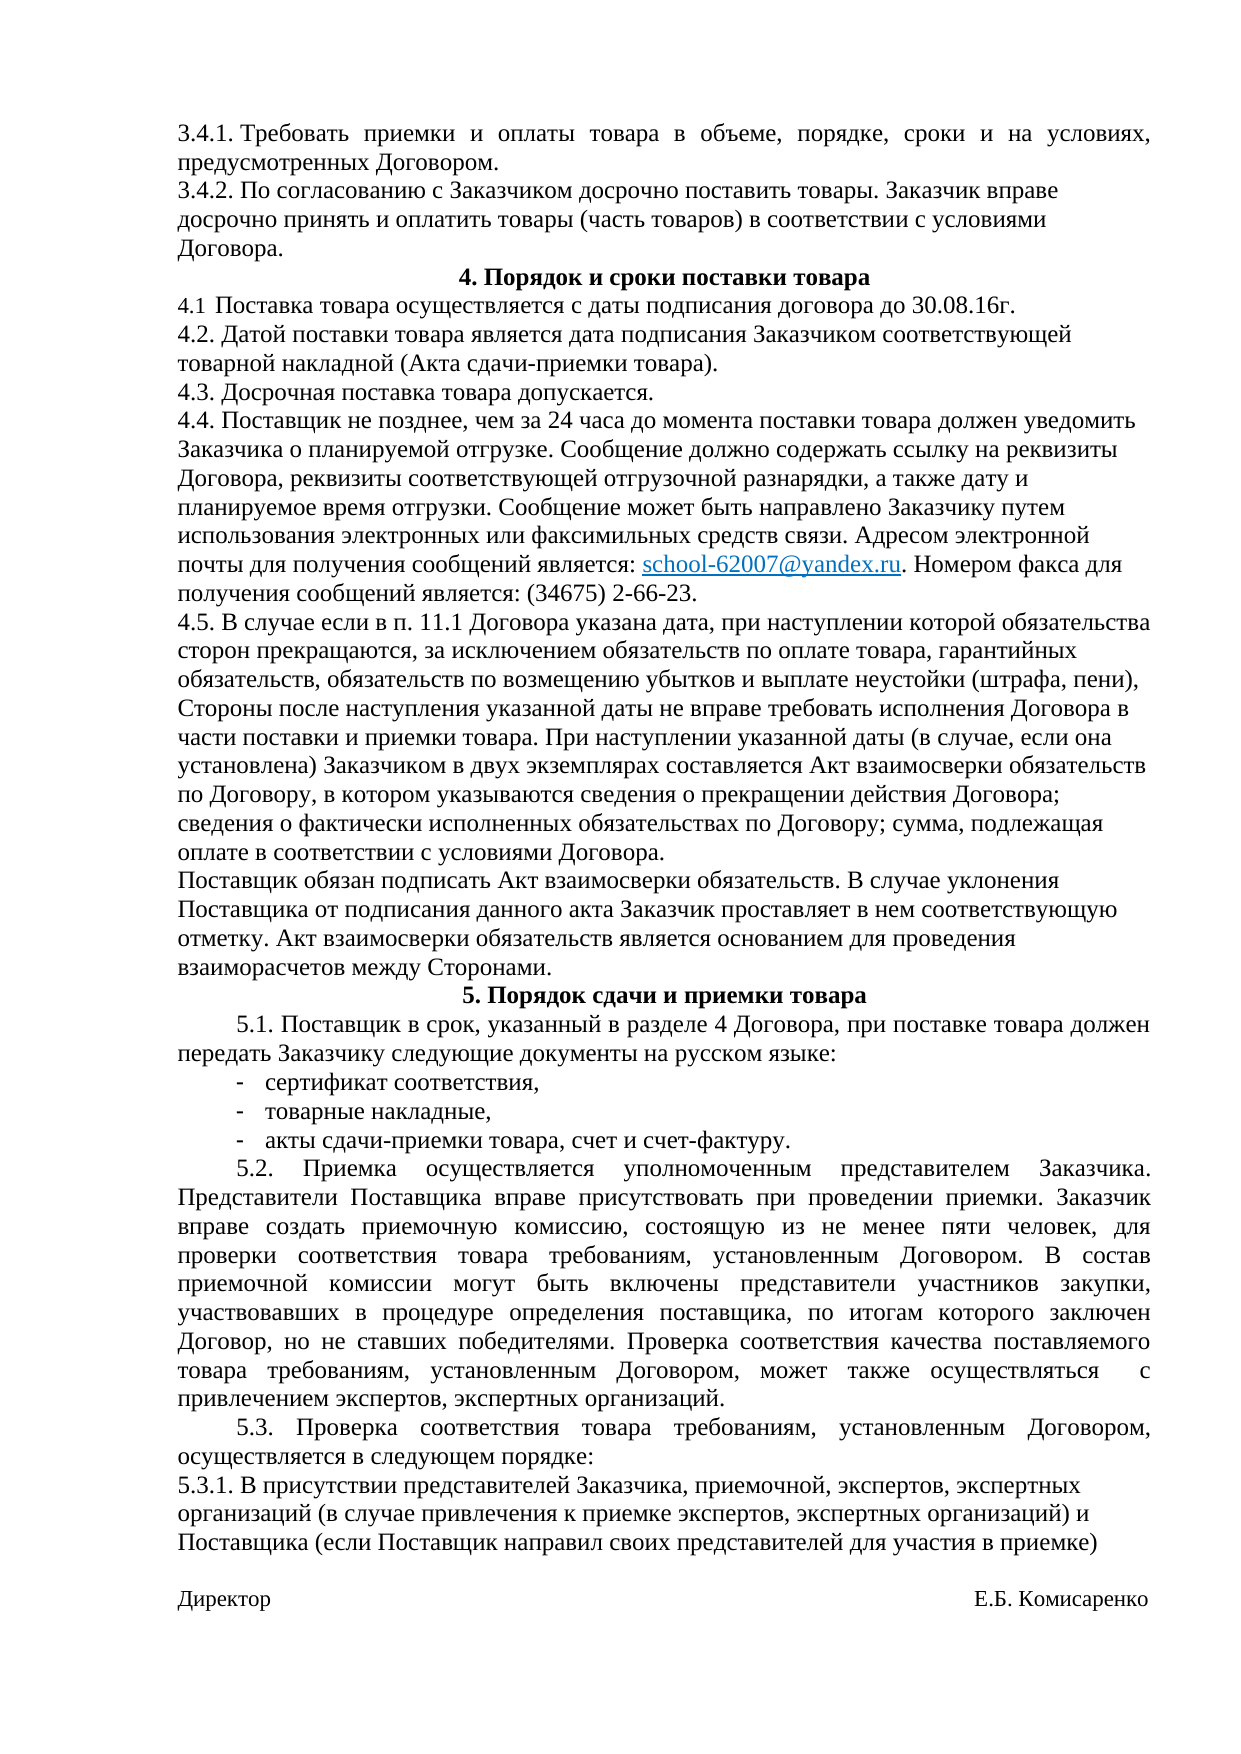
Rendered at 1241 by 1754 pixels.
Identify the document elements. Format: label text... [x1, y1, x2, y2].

text 5.1. Поставщик в срок, указанный в разделе 4 Договора, при поставке товара должен передать Заказчику следующие документы на русском языке: [177, 1009, 1152, 1067]
text 5. Порядок сдачи и приемки товара [177, 981, 1152, 1009]
text 5.3. Проверка соответствия товара требованиям, установленным Договором, осуществляется в следующем порядке: [177, 1412, 1152, 1470]
text 3.4.1. Требовать приемки и оплаты товара в объеме, порядке, сроки и на условиях, предусмотренных Договором. [177, 118, 1152, 176]
list товарные накладные, [177, 1096, 1152, 1124]
text Директор Е.Б. Комисаренко [177, 1585, 1152, 1611]
text 4.5. В случае если в п. 11.1 Договора указана дата, при наступлении которой обязательства сторон прекращаются, за исключением обязательств по оплате товара, гарантийных обязательств, обязательств по возмещению убытков и выплате неустойки (штрафа, пени), Стороны после наступления указанной даты не вправе требовать исполнения Договора в части поставки и приемки товара. При наступлении указанной даты (в случае, если она установлена) Заказчиком в двух экземплярах составляется Акт взаимосверки обязательств по Договору, в котором указываются сведения о прекращении действия Договора; сведения о фактически исполненных обязательствах по Договору; сумма, подлежащая оплате в соответствии с условиями Договора. [177, 607, 1152, 866]
text 3.4.2. По согласованию с Заказчиком досрочно поставить товары. Заказчик вправе досрочно принять и оплатить товары (часть товаров) в соответствии с условиями Договора. [177, 176, 1152, 262]
list сертификат соответствия, [177, 1067, 1152, 1096]
list Поставка товара осуществляется с даты подписания договора до 30.08.16г. [177, 291, 1152, 319]
text 4.4. Поставщик не позднее, чем за 24 часа до момента поставки товара должен уведомить Заказчика о планируемой отгрузке. Сообщение должно содержать ссылку на реквизиты Договора, реквизиты соответствующей отгрузочной разнарядки, а также дату и планируемое время отгрузки. Сообщение может быть направлено Заказчику путем использования электронных или факсимильных средств связи. Адресом электронной почты для получения сообщений является: school-62007@yandex.ru. Номером факса для получения сообщений является: (34675) 2-66-23. [177, 406, 1152, 607]
text 4.3. Досрочная поставка товара допускается. [177, 377, 1152, 406]
text 4.2. Датой поставки товара является дата подписания Заказчиком соответствующей товарной накладной (Акта сдачи-приемки товара). [177, 319, 1152, 377]
list акты сдачи-приемки товара, счет и счет-фактуру. [177, 1124, 1152, 1153]
text 5.2. Приемка осуществляется уполномоченным представителем Заказчика. Представители Поставщика вправе присутствовать при проведении приемки. Заказчик вправе создать приемочную комиссию, состоящую из не менее пяти человек, для проверки соответствия товара требованиям, установленным Договором. В состав приемочной комиссии могут быть включены представители участников закупки, участвовавших в процедуре определения поставщика, по итогам которого заключен Договор, но не ставших победителями. Проверка соответствия качества поставляемого товара требованиям, установленным Договором, может также осуществляться с привлечением экспертов, экспертных организаций. [177, 1153, 1152, 1412]
text 4. Порядок и сроки поставки товара [177, 262, 1152, 291]
text Поставщик обязан подписать Акт взаимосверки обязательств. В случае уклонения Поставщика от подписания данного акта Заказчик проставляет в нем соответствующую отметку. Акт взаимосверки обязательств является основанием для проведения взаиморасчетов между Сторонами. [177, 866, 1152, 981]
text 5.3.1. В присутствии представителей Заказчика, приемочной, экспертов, экспертных организаций (в случае привлечения к приемке экспертов, экспертных организаций) и Поставщика (если Поставщик направил своих представителей для участия в приемке) [177, 1470, 1152, 1556]
